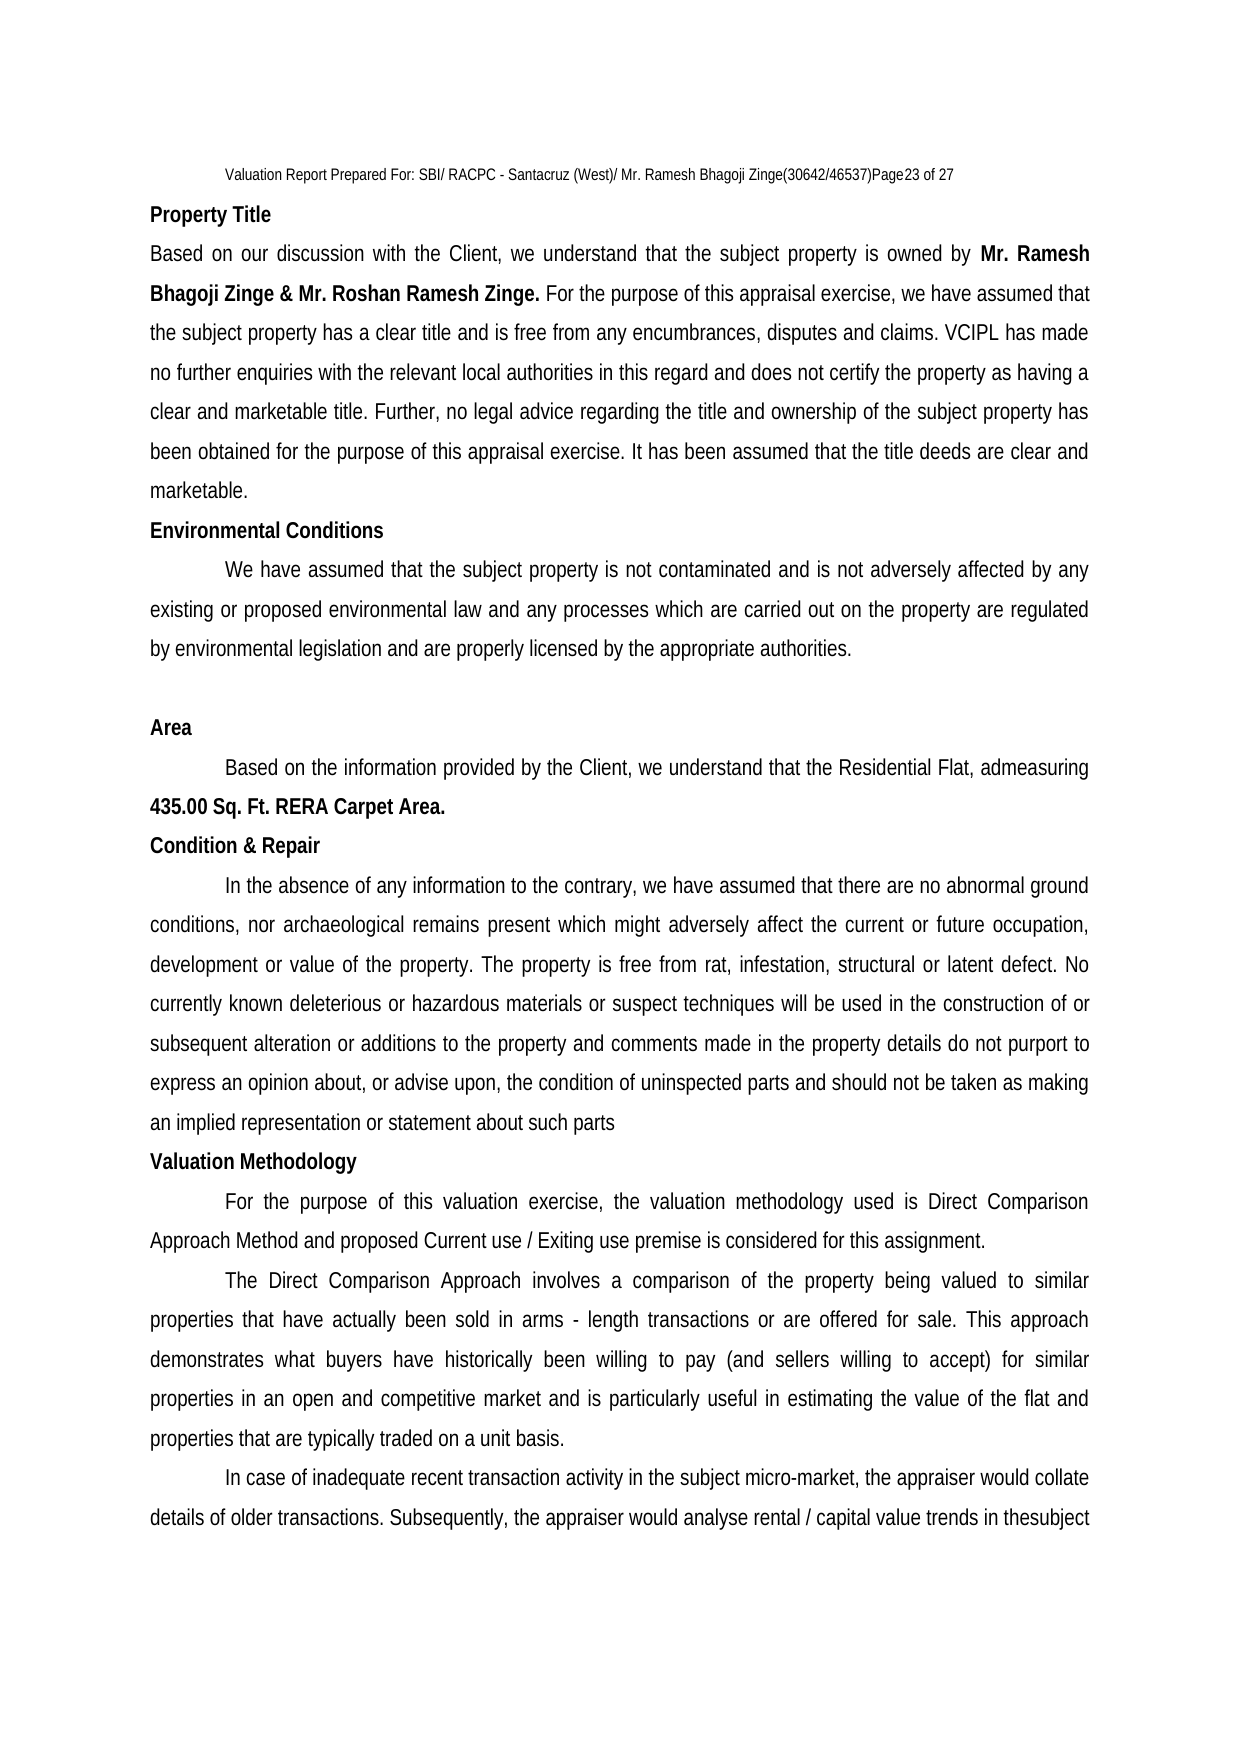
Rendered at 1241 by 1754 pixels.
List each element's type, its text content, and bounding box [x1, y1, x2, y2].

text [150, 1464, 1090, 1530]
text The Direct Comparison Approach involves a comparison of the property being valued to similar properties that have actually been sold in arms - length transactions or are offered for sale. This approach demonstrates what buyers have historically been willing to pay (and sellers willing to accept) for similar properties in an open and competitive market and is particularly useful in estimating the value of the flat and properties that are typically traded on a unit basis. [150, 1267, 1090, 1451]
text We have assumed that the subject property is not contaminated and is not adversely affected by any existing or proposed environmental law and any processes which are carried out on the property are regulated by environmental legislation and are properly licensed by the appropriate authorities. [150, 556, 1090, 661]
text Based on the information provided by the Client, we understand that the Residential Flat, admeasuring 435.00 Sq. Ft. RERA Carpet Area. [150, 753, 1090, 819]
text Environmental Conditions [150, 517, 1090, 543]
text Area [150, 714, 1090, 740]
text For the purpose of this valuation exercise, the valuation methodology used is Direct Comparison Approach Method and proposed Current use / Exiting use premise is considered for this assignment. [150, 1188, 1090, 1253]
text Condition & Repair [150, 832, 1090, 859]
text In the absence of any information to the contrary, we have assumed that there are no abnormal ground conditions, nor archaeological remains present which might adversely affect the current or future occupation, development or value of the property. The property is free from rat, infestation, structural or latent defect. No currently known deleterious or hazardous materials or suspect techniques will be used in the construction of or subsequent alteration or additions to the property and comments made in the property details do not purport to express an opinion about, or advise upon, the condition of uninspected parts and should not be taken as making an implied representation or statement about such parts [150, 872, 1090, 1135]
text Property Title [150, 201, 1090, 227]
text Based on our discussion with the Client, we understand that the subject property is owned by Mr. Ramesh Bhagoji Zinge & Mr. Roshan Ramesh Zinge. For the purpose of this appraisal exercise, we have assumed that the subject property has a clear title and is free from any encumbrances, disputes and claims. VCIPL has made no further enquiries with the relevant local authorities in this regard and does not certify the property as having a clear and marketable title. Further, no legal advice regarding the title and ownership of the subject property has been obtained for the purpose of this appraisal exercise. It has been assumed that the title deeds are clear and marketable. [150, 240, 1090, 503]
text Valuation Methodology [150, 1148, 1090, 1174]
